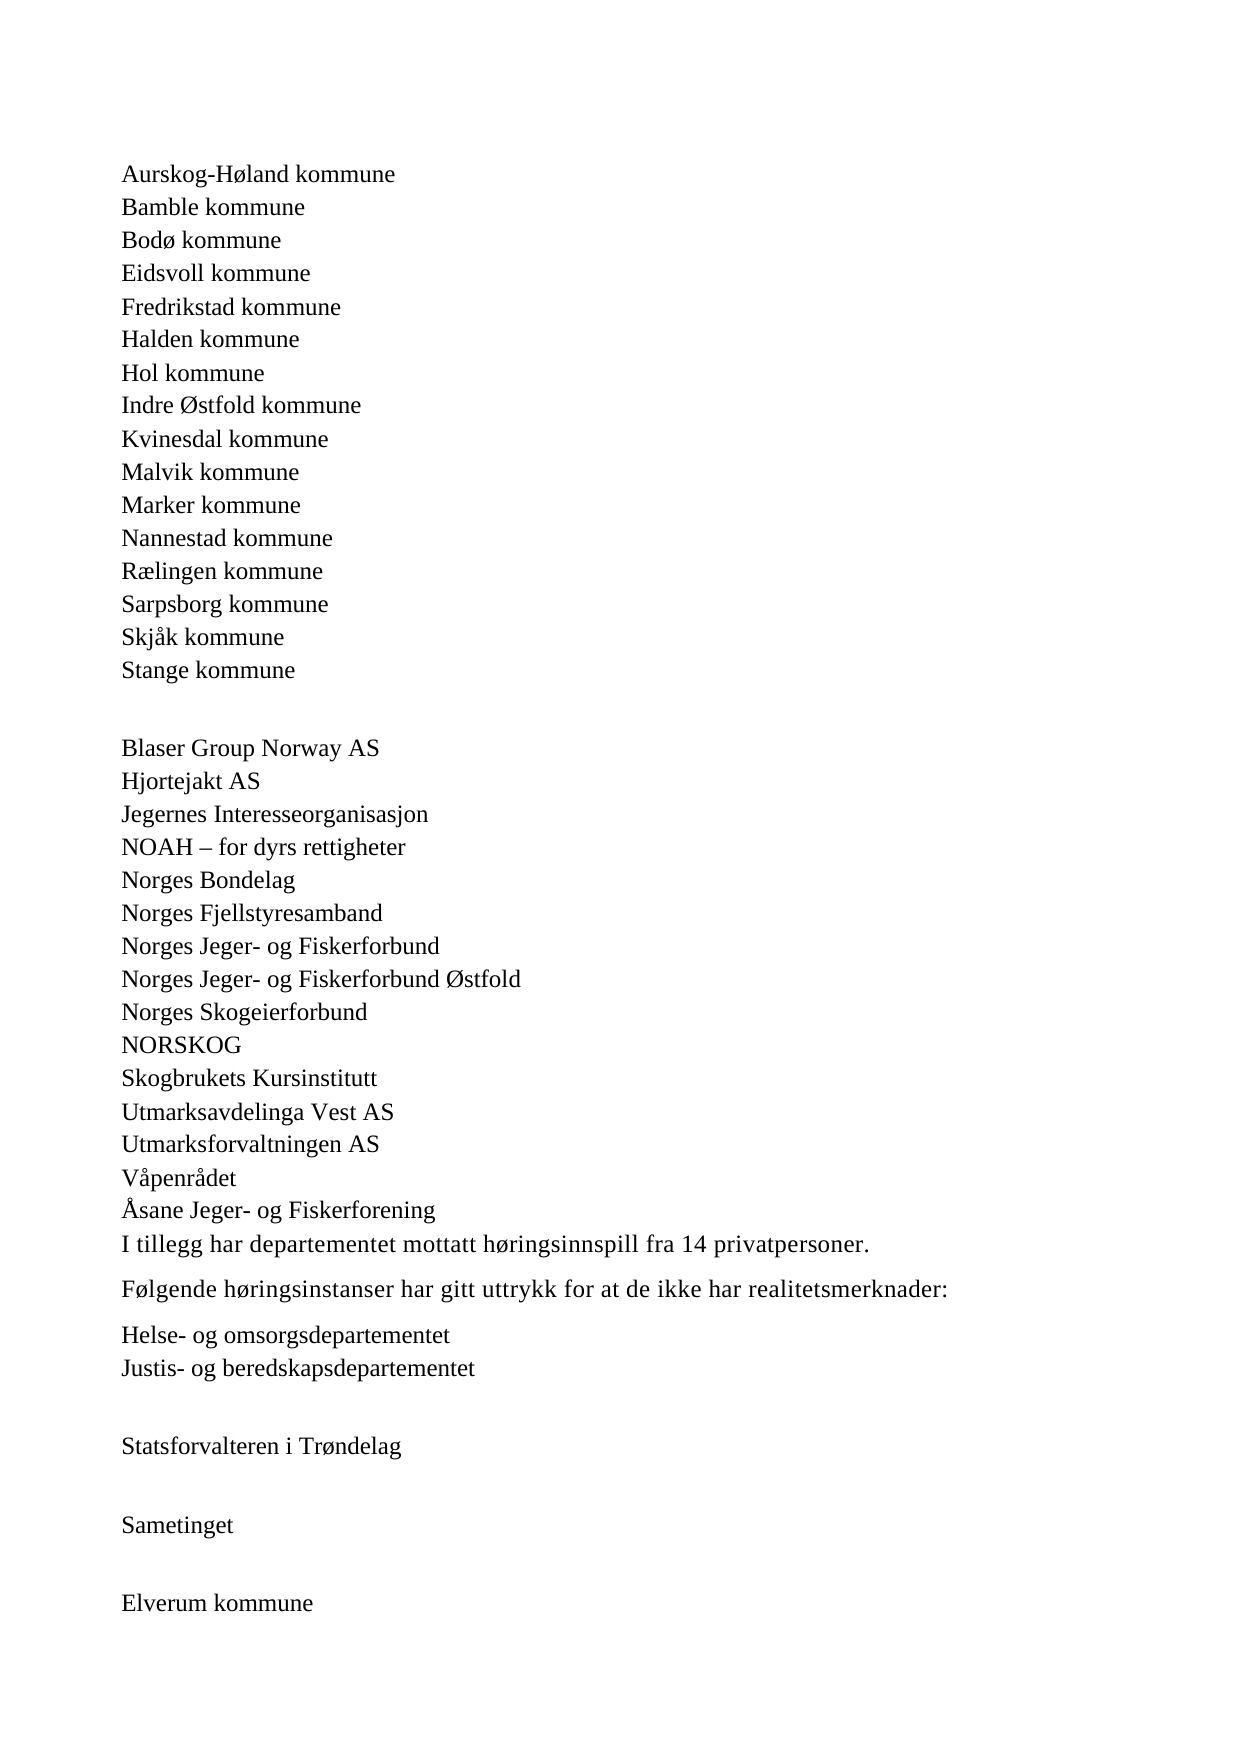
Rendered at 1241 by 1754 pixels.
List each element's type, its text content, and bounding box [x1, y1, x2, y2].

list Marker kommune [121, 490, 1119, 518]
list Norges Jeger- og Fiskerforbund Østfold [121, 964, 1119, 993]
list Våpenrådet [121, 1163, 1119, 1191]
list Elverum kommune [121, 1588, 1119, 1617]
list Rælingen kommune [121, 556, 1119, 584]
text I tillegg har departementet mottatt høringsinnspill fra 14 privatpersoner. [121, 1229, 1119, 1257]
list Sarpsborg kommune [121, 589, 1119, 617]
list NOAH – for dyrs rettigheter [121, 832, 1119, 861]
list Skjåk kommune [121, 622, 1119, 651]
list Blaser Group Norway AS [121, 733, 1119, 762]
list Sametinget [121, 1510, 1119, 1538]
list Eidsvoll kommune [121, 258, 1119, 287]
list Norges Jeger- og Fiskerforbund [121, 931, 1119, 960]
text Følgende høringsinstanser har gitt uttrykk for at de ikke har realitetsmerknader: [121, 1274, 1119, 1303]
list NORSKOG [121, 1031, 1119, 1059]
list Malvik kommune [121, 457, 1119, 485]
list Norges Bondelag [121, 865, 1119, 894]
list Skogbrukets Kursinstitutt [121, 1063, 1119, 1092]
list Åsane Jeger- og Fiskerforening [121, 1196, 1119, 1224]
list Kvinesdal kommune [121, 424, 1119, 452]
list Hjortejakt AS [121, 766, 1119, 795]
list Utmarksavdelinga Vest AS [121, 1097, 1119, 1125]
list Bodø kommune [121, 226, 1119, 254]
list Fredrikstad kommune [121, 292, 1119, 320]
list Aurskog-Høland kommune [121, 159, 1119, 188]
list Hol kommune [121, 358, 1119, 386]
list Bamble kommune [121, 192, 1119, 221]
list Stange kommune [121, 655, 1119, 683]
list Justis- og beredskapsdepartementet [121, 1353, 1119, 1381]
list Norges Skogeierforbund [121, 997, 1119, 1026]
list Nannestad kommune [121, 523, 1119, 551]
list Statsforvalteren i Trøndelag [121, 1431, 1119, 1460]
list Halden kommune [121, 324, 1119, 353]
list Jegernes Interesseorganisasjon [121, 799, 1119, 828]
list Helse- og omsorgsdepartementet [121, 1320, 1119, 1348]
list Indre Østfold kommune [121, 391, 1119, 419]
list Norges Fjellstyresamband [121, 898, 1119, 927]
list Utmarksforvaltningen AS [121, 1129, 1119, 1158]
